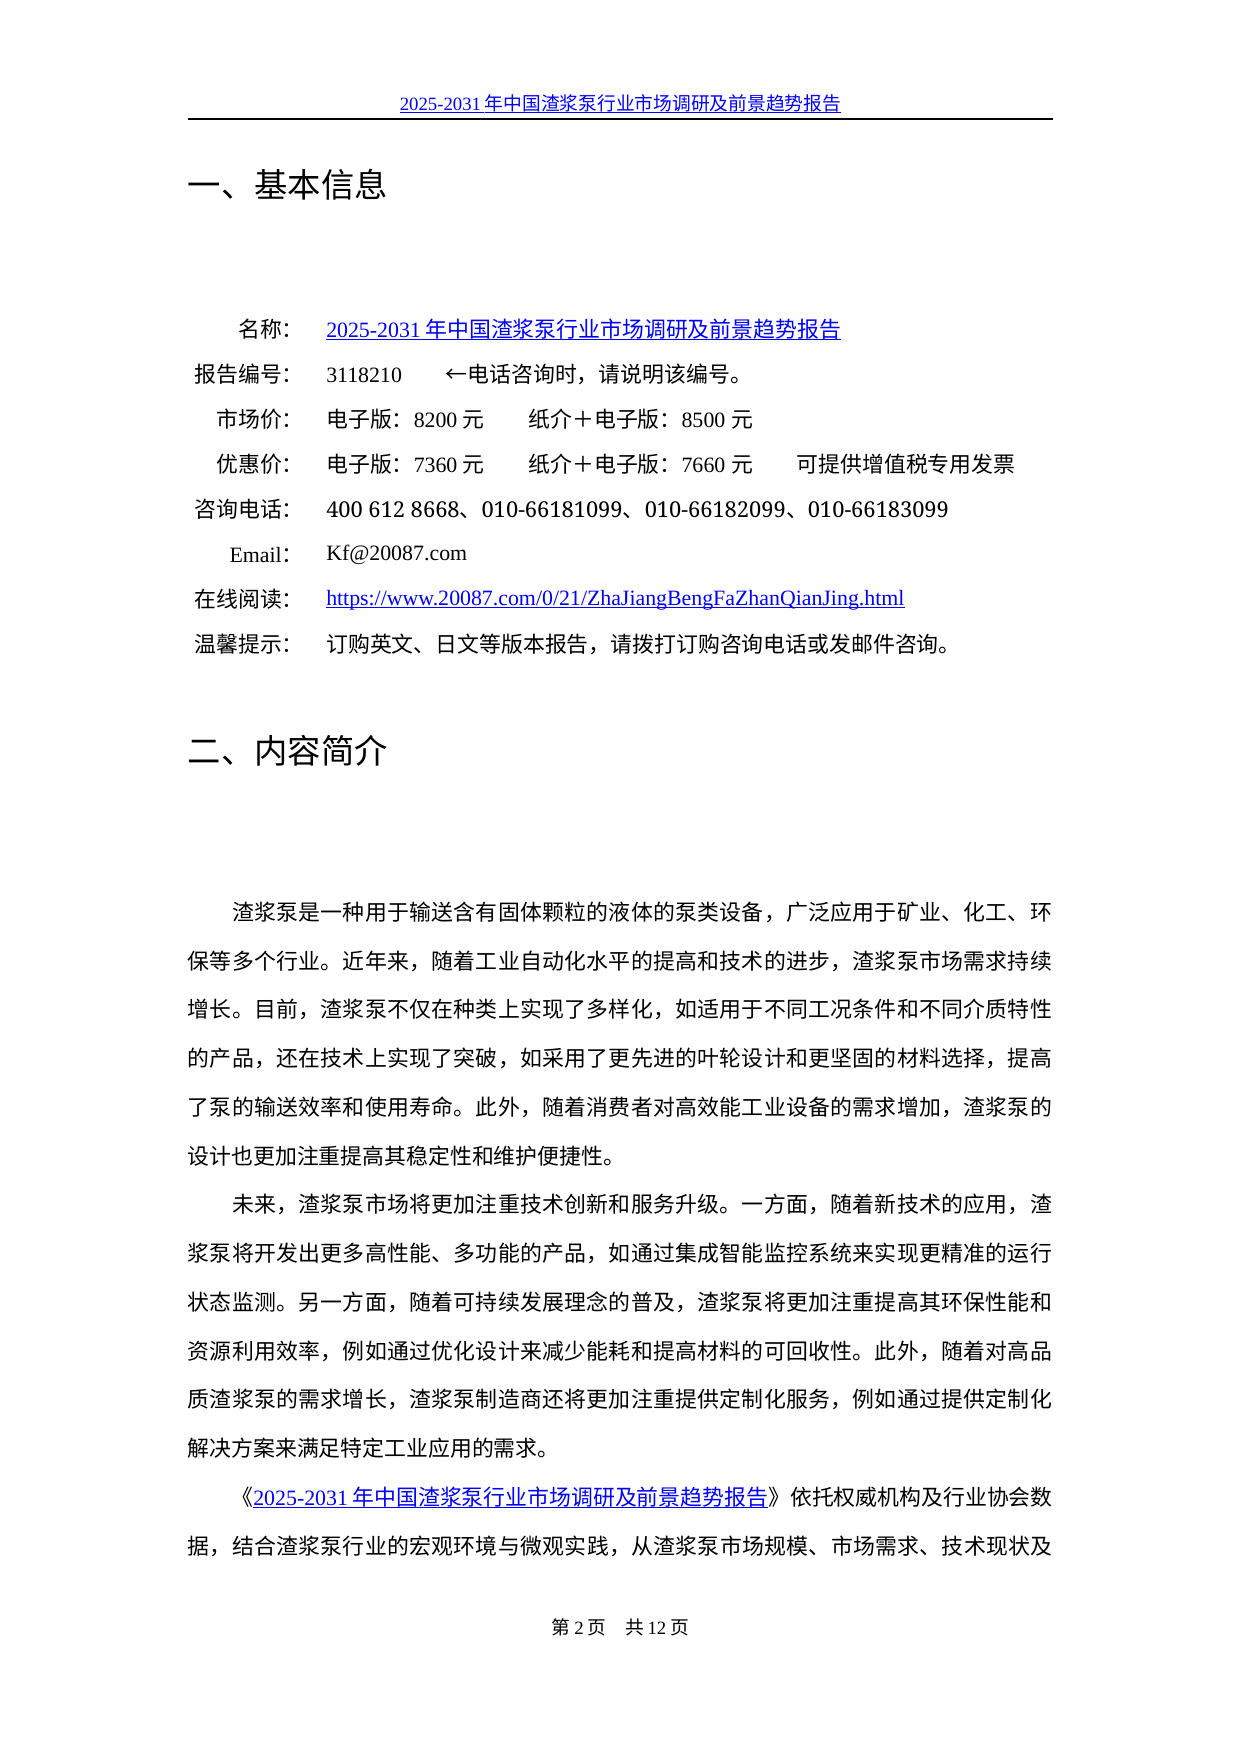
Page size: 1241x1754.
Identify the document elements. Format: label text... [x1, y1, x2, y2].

table_cell 3118210 ←电话咨询时，请说明该编号。 [315, 357, 1073, 402]
title 二、内容简介 [187, 717, 1053, 782]
table_cell 咨询电话： [167, 492, 315, 537]
title 一、基本信息 [187, 150, 1053, 215]
table_header 名称： [167, 312, 315, 357]
table_header 2025-2031年中国渣浆泵行业市场调研及前景趋势报告 [315, 312, 1073, 357]
table_cell 订购英文、日文等版本报告，请拨打订购咨询电话或发邮件咨询。 [315, 627, 1073, 672]
table_cell 报告编号： [167, 357, 315, 402]
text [187, 894, 1053, 1561]
table_cell 400 612 8668、010-66181099、010-66182099、010-66183099 [315, 492, 1073, 537]
table_cell 在线阅读： [167, 582, 315, 627]
table_cell [315, 582, 1073, 627]
table_cell 优惠价： [167, 447, 315, 492]
table_cell Email： [167, 537, 315, 582]
table_cell 电子版：8200 元 纸介＋电子版：8500 元 [315, 402, 1073, 447]
table_cell Kf@20087.com [315, 537, 1073, 582]
table_cell 市场价： [167, 402, 315, 447]
table_cell 温馨提示： [167, 627, 315, 672]
table_cell 电子版：7360 元 纸介＋电子版：7660 元 可提供增值税专用发票 [315, 447, 1073, 492]
